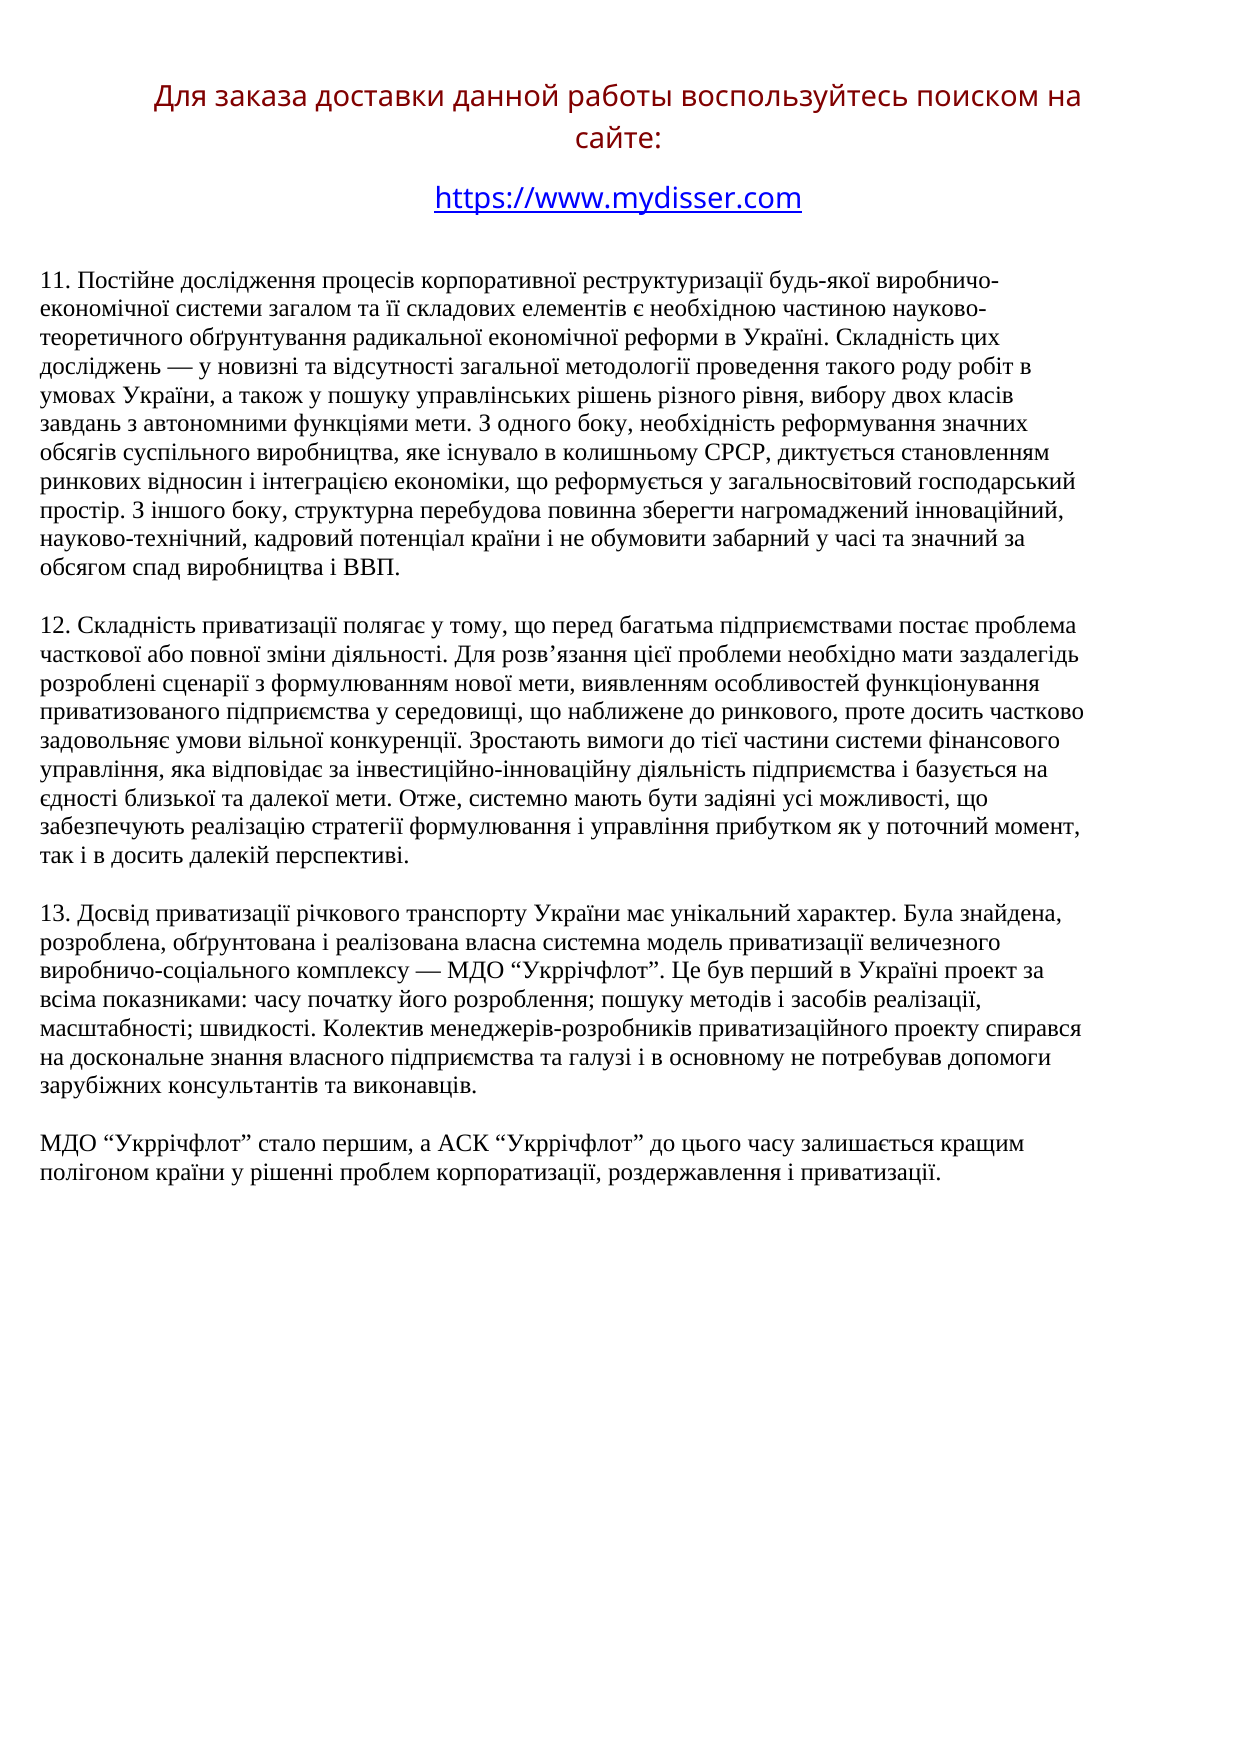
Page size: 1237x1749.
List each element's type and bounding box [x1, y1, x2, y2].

table_cell [40, 236, 1086, 1186]
